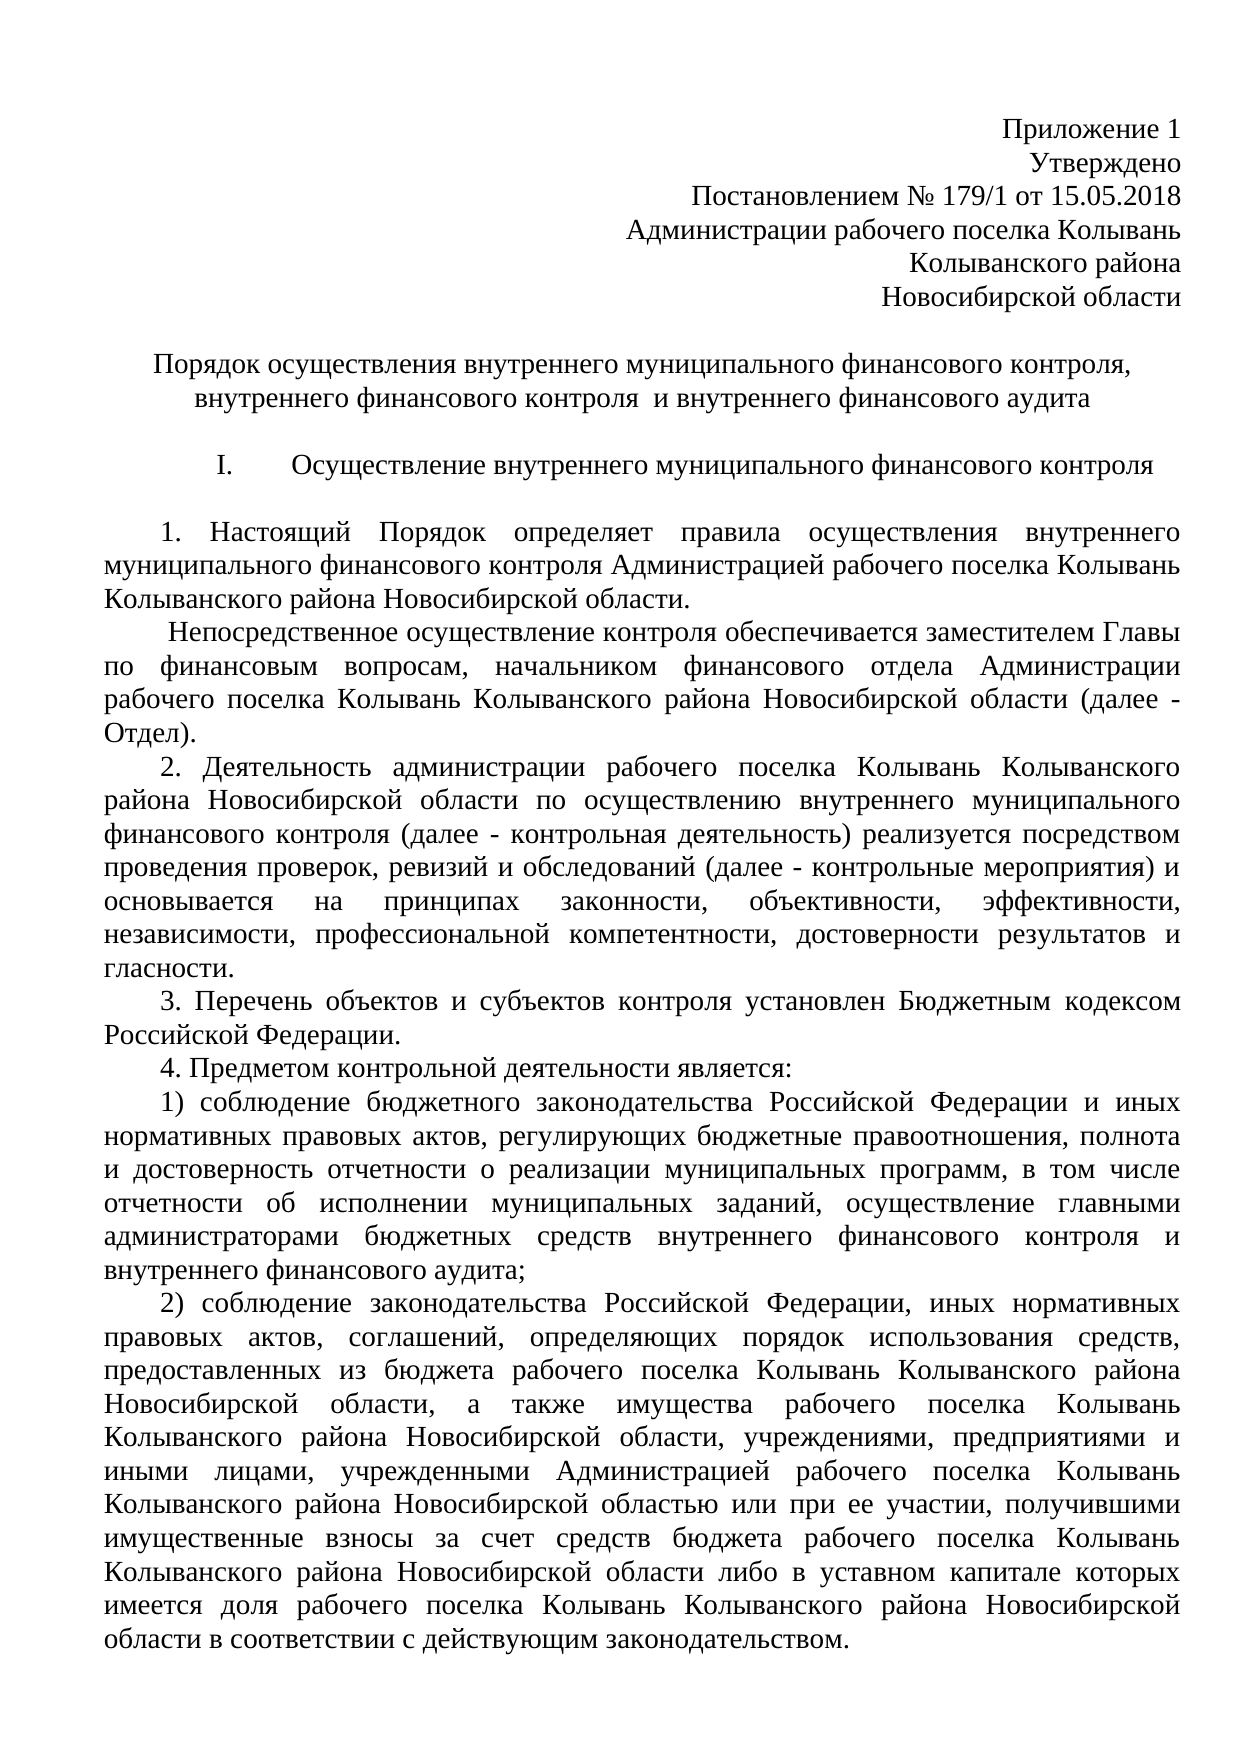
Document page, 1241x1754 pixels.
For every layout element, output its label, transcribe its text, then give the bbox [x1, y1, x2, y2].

text Колыванского района [103, 246, 1181, 279]
text Порядок осуществления внутреннего муниципального финансового контроля, внутреннего финансового контроля и внутреннего финансового аудита [103, 346, 1181, 413]
text Приложение 1 [103, 111, 1181, 145]
text 2. Деятельность администрации рабочего поселка Колывань Колыванского района Новосибирской области по осуществлению внутреннего муниципального финансового контроля (далее - контрольная деятельность) реализуется посредством проведения проверок, ревизий и обследований (далее - контрольные мероприятия) и основывается на принципах законности, объективности, эффективности, независимости, профессиональной компетентности, достоверности результатов и гласности. [103, 749, 1181, 983]
text 4. Предметом контрольной деятельности является: [103, 1051, 1181, 1084]
text Непосредственное осуществление контроля обеспечивается заместителем Главы по финансовым вопросам, начальником финансового отдела Администрации рабочего поселка Колывань Колыванского района Новосибирской области (далее - Отдел). [103, 614, 1181, 749]
list Осуществление внутреннего муниципального финансового контроля [216, 447, 1181, 480]
text 1. Настоящий Порядок определяет правила осуществления внутреннего муниципального финансового контроля Администрацией рабочего поселка Колывань Колыванского района Новосибирской области. [103, 514, 1181, 614]
text Утверждено [103, 145, 1181, 178]
text Администрации рабочего поселка Колывань [103, 212, 1181, 246]
text Новосибирской области [103, 279, 1181, 313]
text 2) соблюдение законодательства Российской Федерации, иных нормативных правовых актов, соглашений, определяющих порядок использования средств, предоставленных из бюджета рабочего поселка Колывань Колыванского района Новосибирской области, а также имущества рабочего поселка Колывань Колыванского района Новосибирской области, учреждениями, предприятиями и иными лицами, учрежденными Администрацией рабочего поселка Колывань Колыванского района Новосибирской областью или при ее участии, получившими имущественные взносы за счет средств бюджета рабочего поселка Колывань Колыванского района Новосибирской области либо в уставном капитале которых имеется доля рабочего поселка Колывань Колыванского района Новосибирской области в соответствии с действующим законодательством. [103, 1285, 1181, 1654]
text 1) соблюдение бюджетного законодательства Российской Федерации и иных нормативных правовых актов, регулирующих бюджетные правоотношения, полнота и достоверность отчетности о реализации муниципальных программ, в том числе отчетности об исполнении муниципальных заданий, осуществление главными администраторами бюджетных средств внутреннего финансового контроля и внутреннего финансового аудита; [103, 1084, 1181, 1285]
text Постановлением № 179/1 от 15.05.2018 [103, 178, 1181, 212]
text 3. Перечень объектов и субъектов контроля установлен Бюджетным кодексом Российской Федерации. [103, 983, 1181, 1051]
